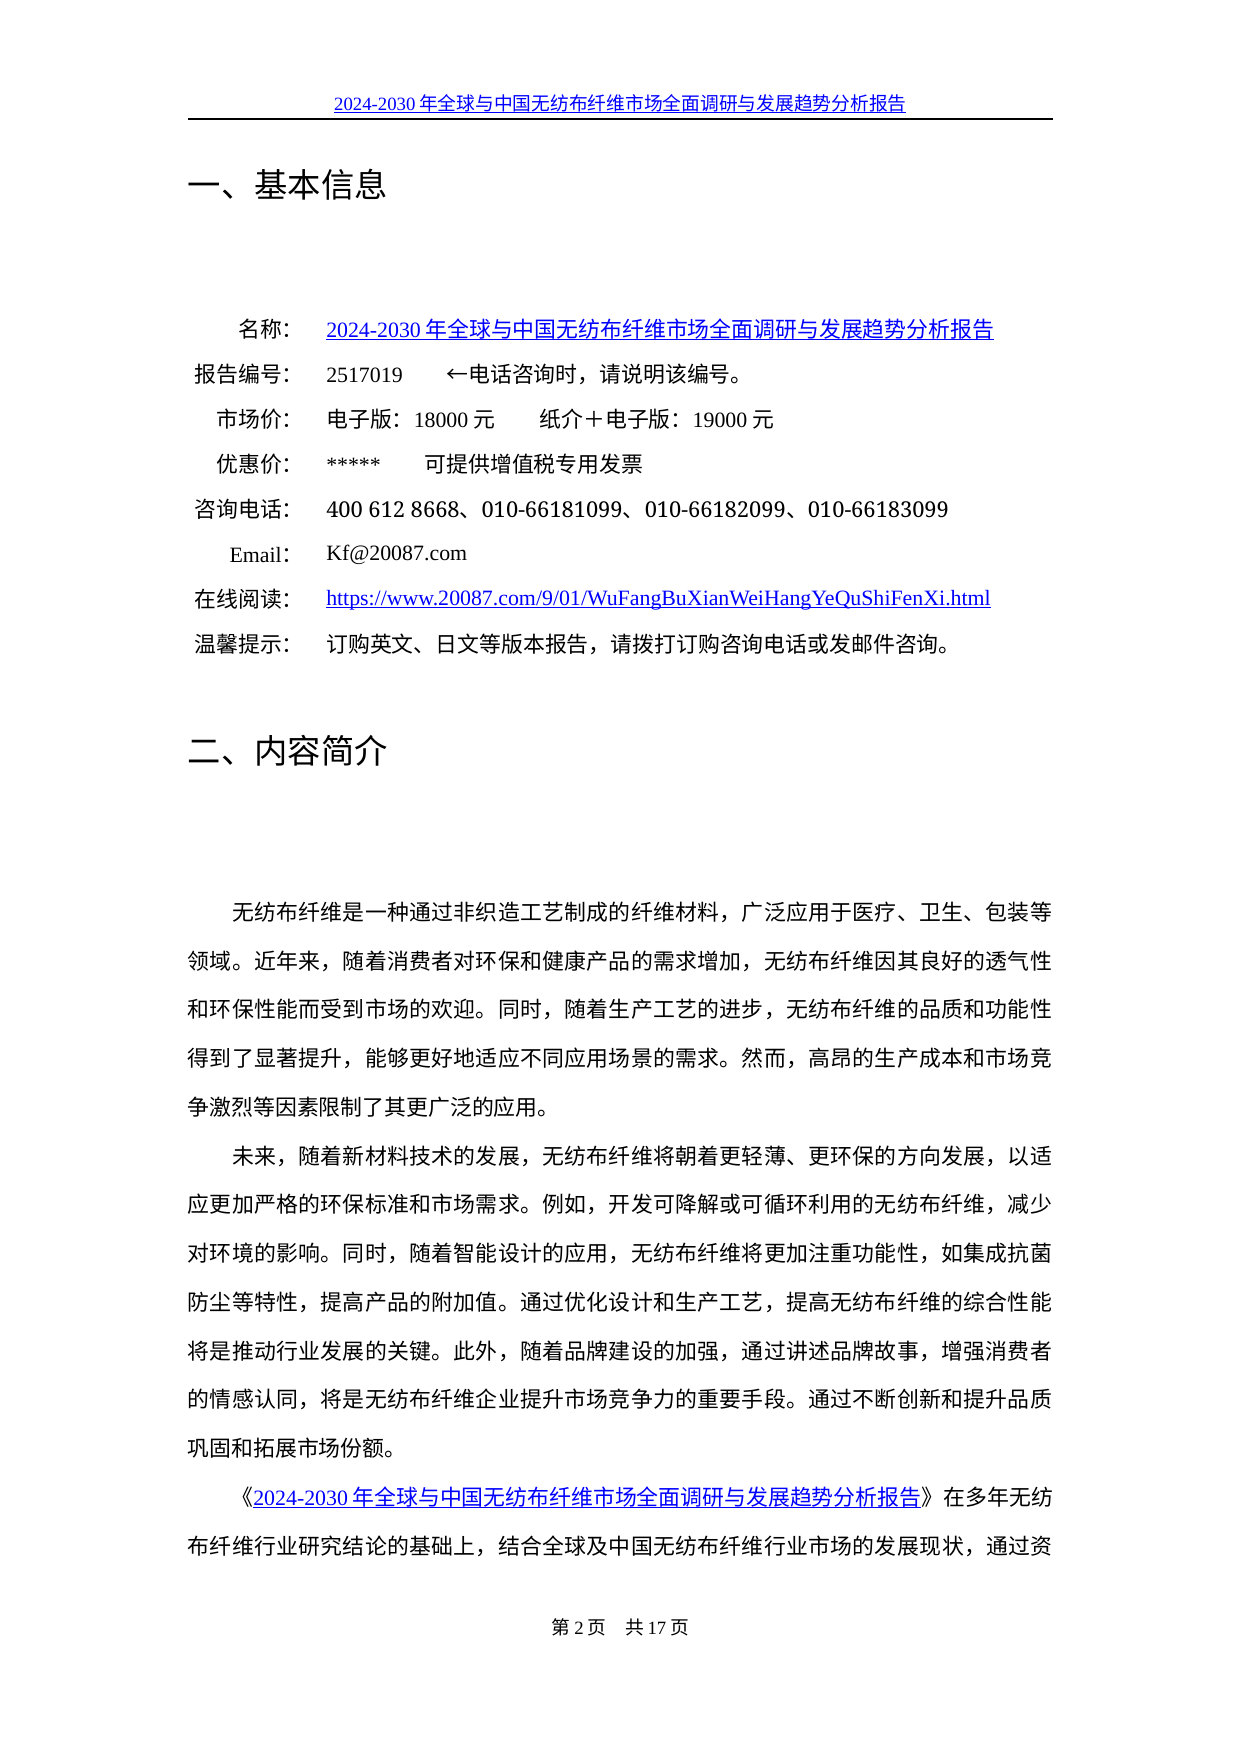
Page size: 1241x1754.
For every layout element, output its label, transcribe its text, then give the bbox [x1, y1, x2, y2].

table_header 名称： [167, 312, 315, 357]
table_header 2024-2030年全球与中国无纺布纤维市场全面调研与发展趋势分析报告 [315, 312, 1073, 357]
title 二、内容简介 [187, 717, 1053, 782]
table_cell 电子版：18000 元 纸介＋电子版：19000 元 [315, 402, 1073, 447]
table_cell 报告编号： [167, 357, 315, 402]
table_cell 咨询电话： [167, 492, 315, 537]
table_cell 订购英文、日文等版本报告，请拨打订购咨询电话或发邮件咨询。 [315, 627, 1073, 672]
table_cell 市场价： [167, 402, 315, 447]
title 一、基本信息 [187, 150, 1053, 215]
table_cell ***** 可提供增值税专用发票 [315, 447, 1073, 492]
table_cell [315, 582, 1073, 627]
table_cell Kf@20087.com [315, 537, 1073, 582]
table_cell Email： [167, 537, 315, 582]
table_cell 优惠价： [167, 447, 315, 492]
table_cell 2517019 ←电话咨询时，请说明该编号。 [315, 357, 1073, 402]
table_cell 在线阅读： [167, 582, 315, 627]
table_cell 400 612 8668、010-66181099、010-66182099、010-66183099 [315, 492, 1073, 537]
table_cell 温馨提示： [167, 627, 315, 672]
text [187, 894, 1053, 1561]
